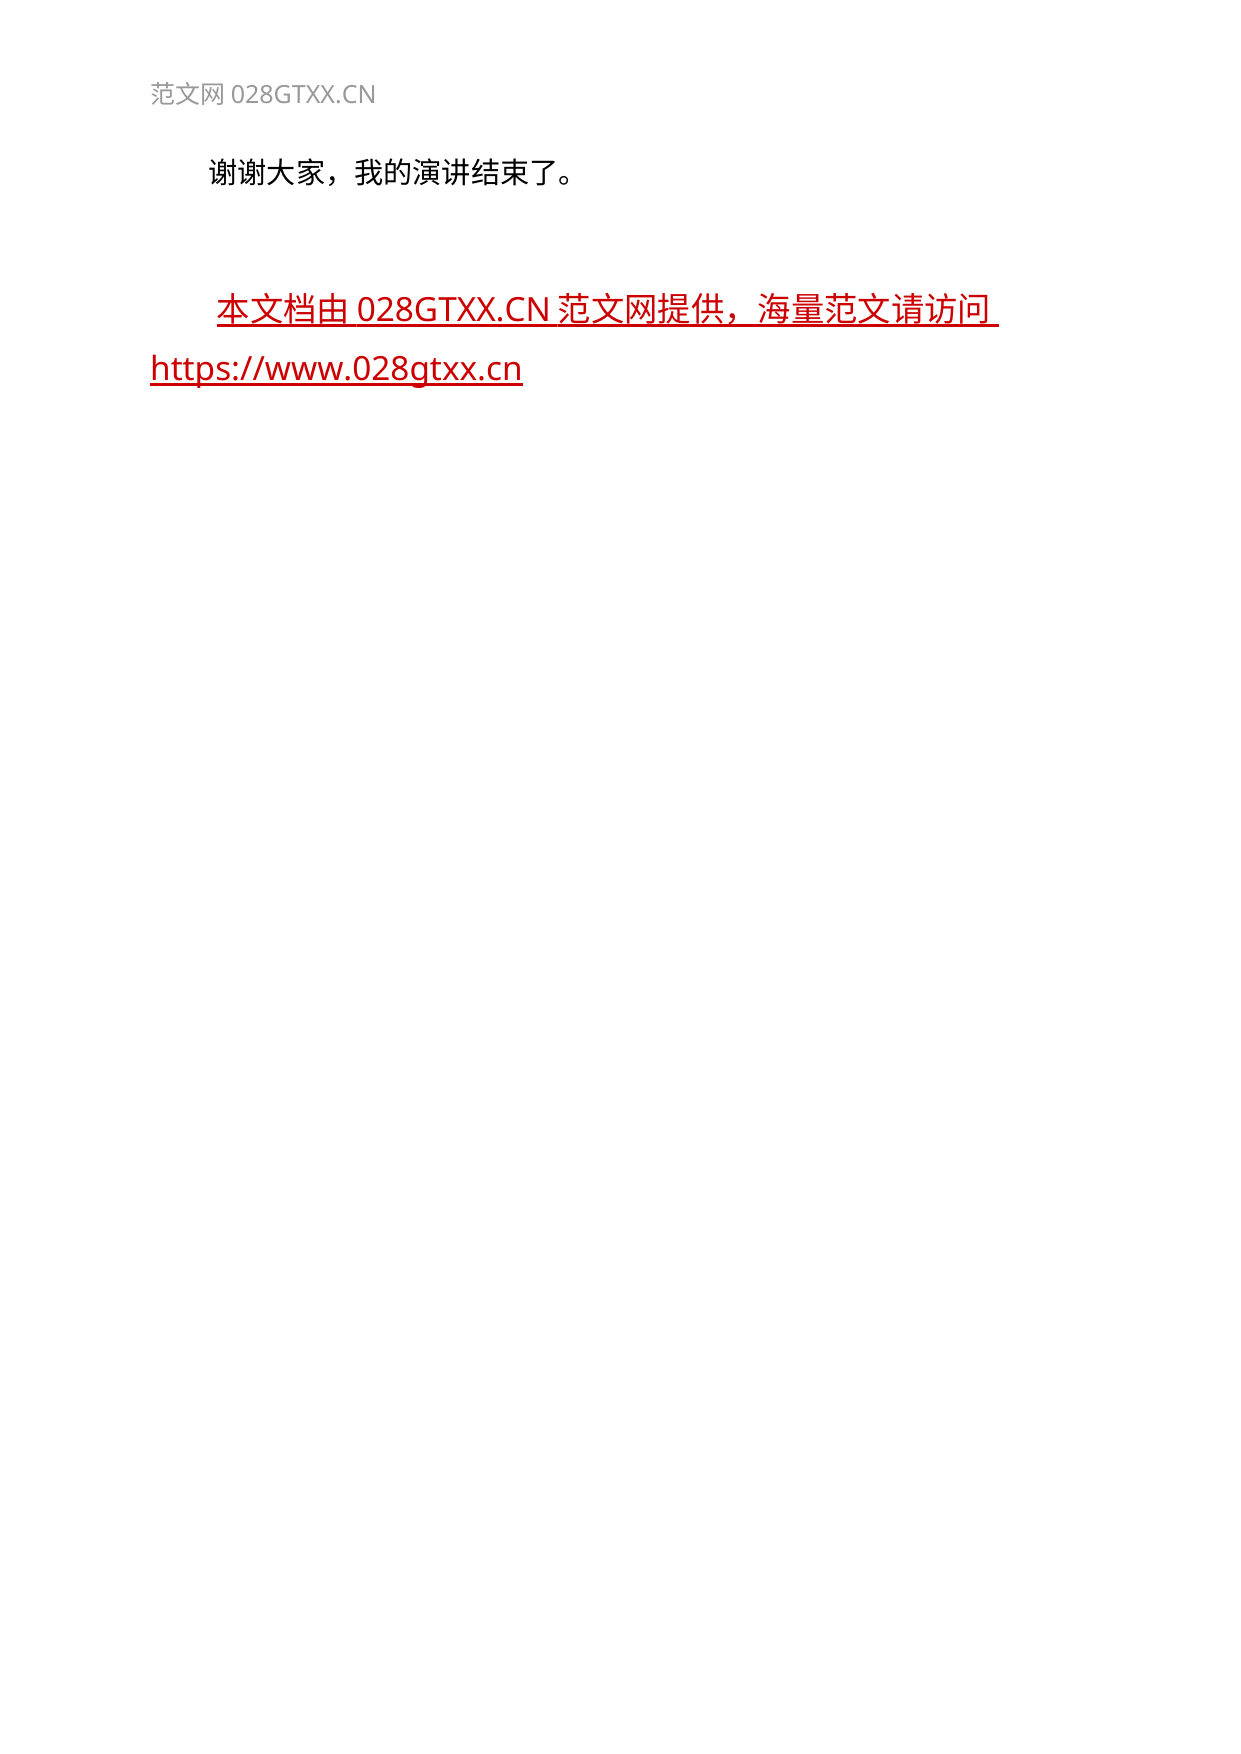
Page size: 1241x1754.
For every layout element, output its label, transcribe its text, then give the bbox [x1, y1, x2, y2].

text 谢谢大家，我的演讲结束了。 [150, 150, 1090, 192]
text 本文档由028GTXX.CN范文网提供，海量范文请访问 https://www.028gtxx.cn [150, 283, 1090, 390]
